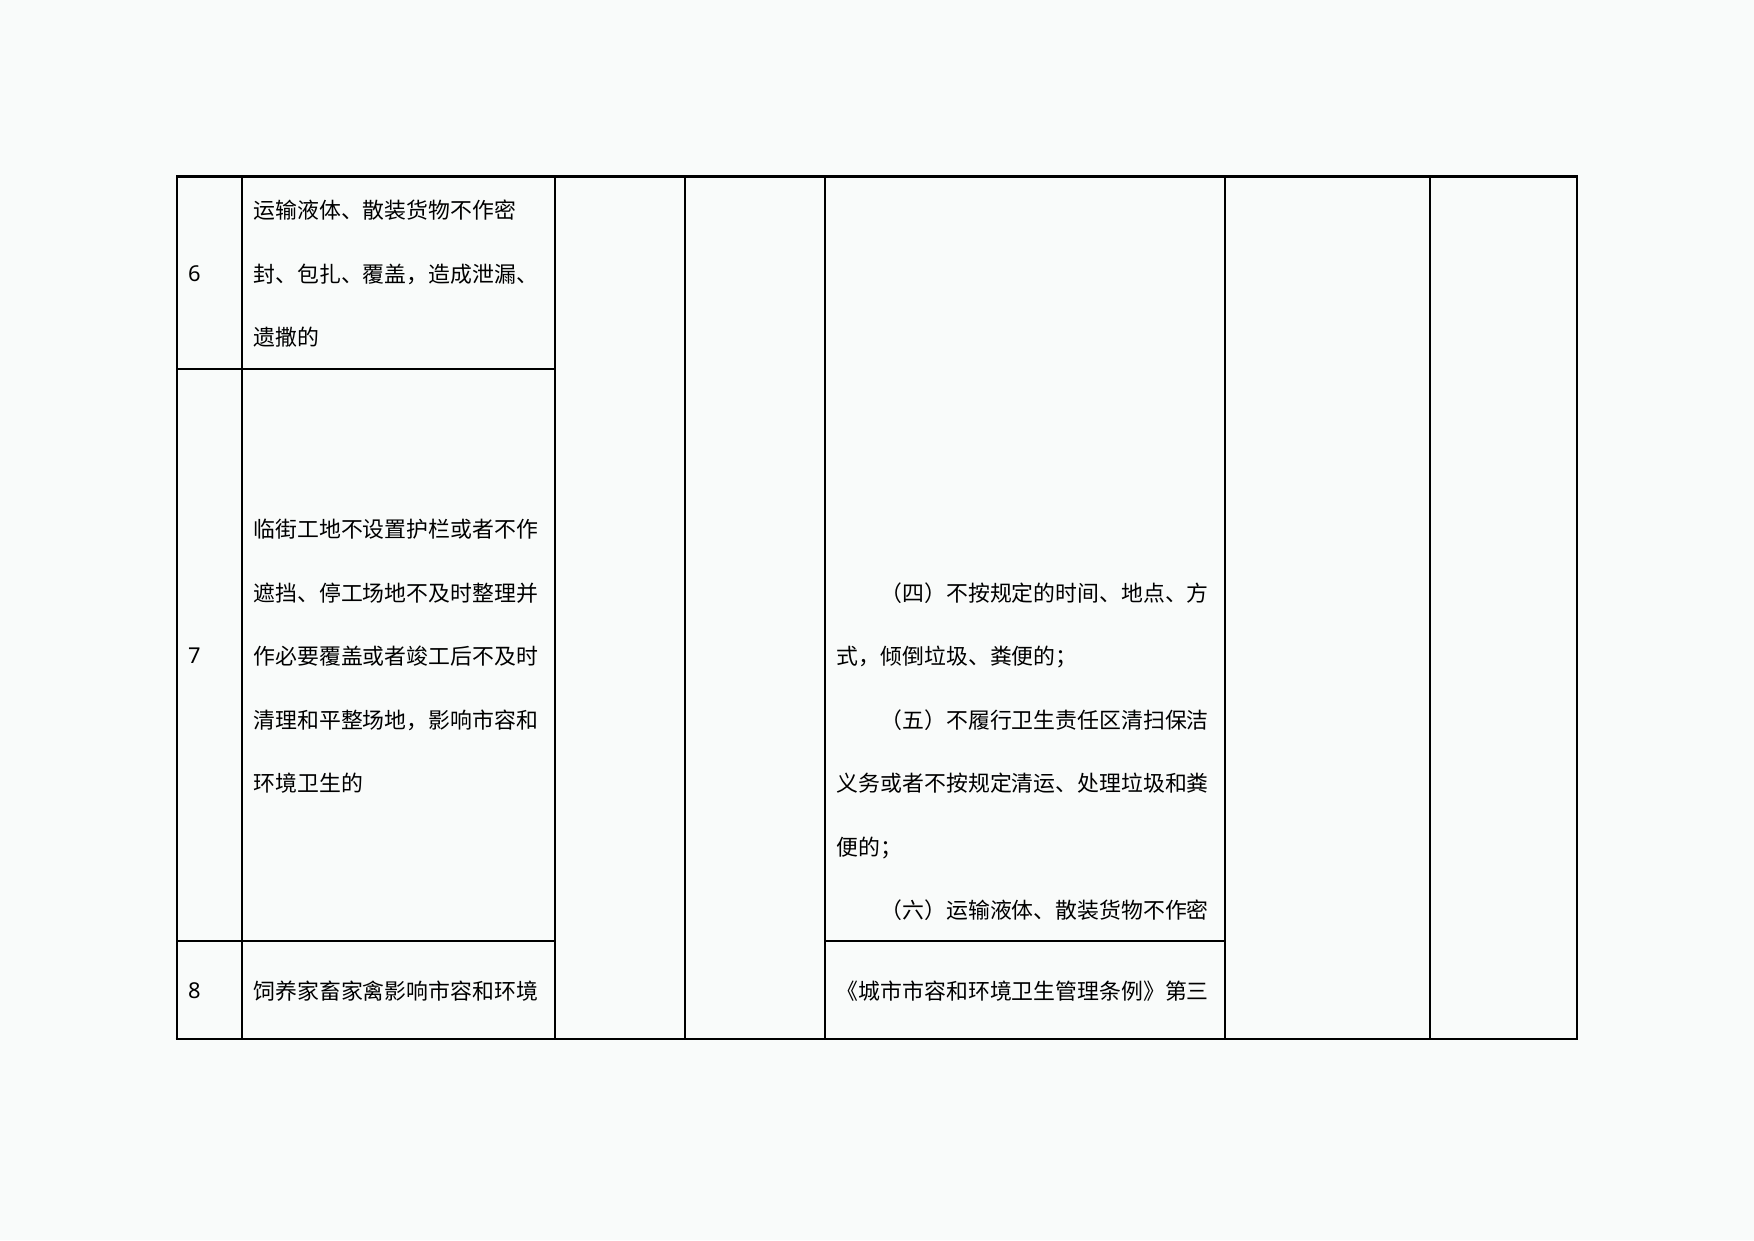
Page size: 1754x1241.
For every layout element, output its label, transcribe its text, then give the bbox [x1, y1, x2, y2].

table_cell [826, 942, 1224, 1038]
table_cell 7 [178, 370, 241, 940]
table_cell 运输液体、散装货物不作密封、包扎、覆盖，造成泄漏、遗撒的 [243, 178, 554, 368]
table_cell 8 [178, 942, 241, 1038]
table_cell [243, 942, 554, 1038]
table_cell 6 [178, 178, 241, 368]
table_cell 临街工地不设置护栏或者不作遮挡、停工场地不及时整理并作必要覆盖或者竣工后不及时清理和平整场地，影响市容和环境卫生的 [243, 370, 554, 940]
